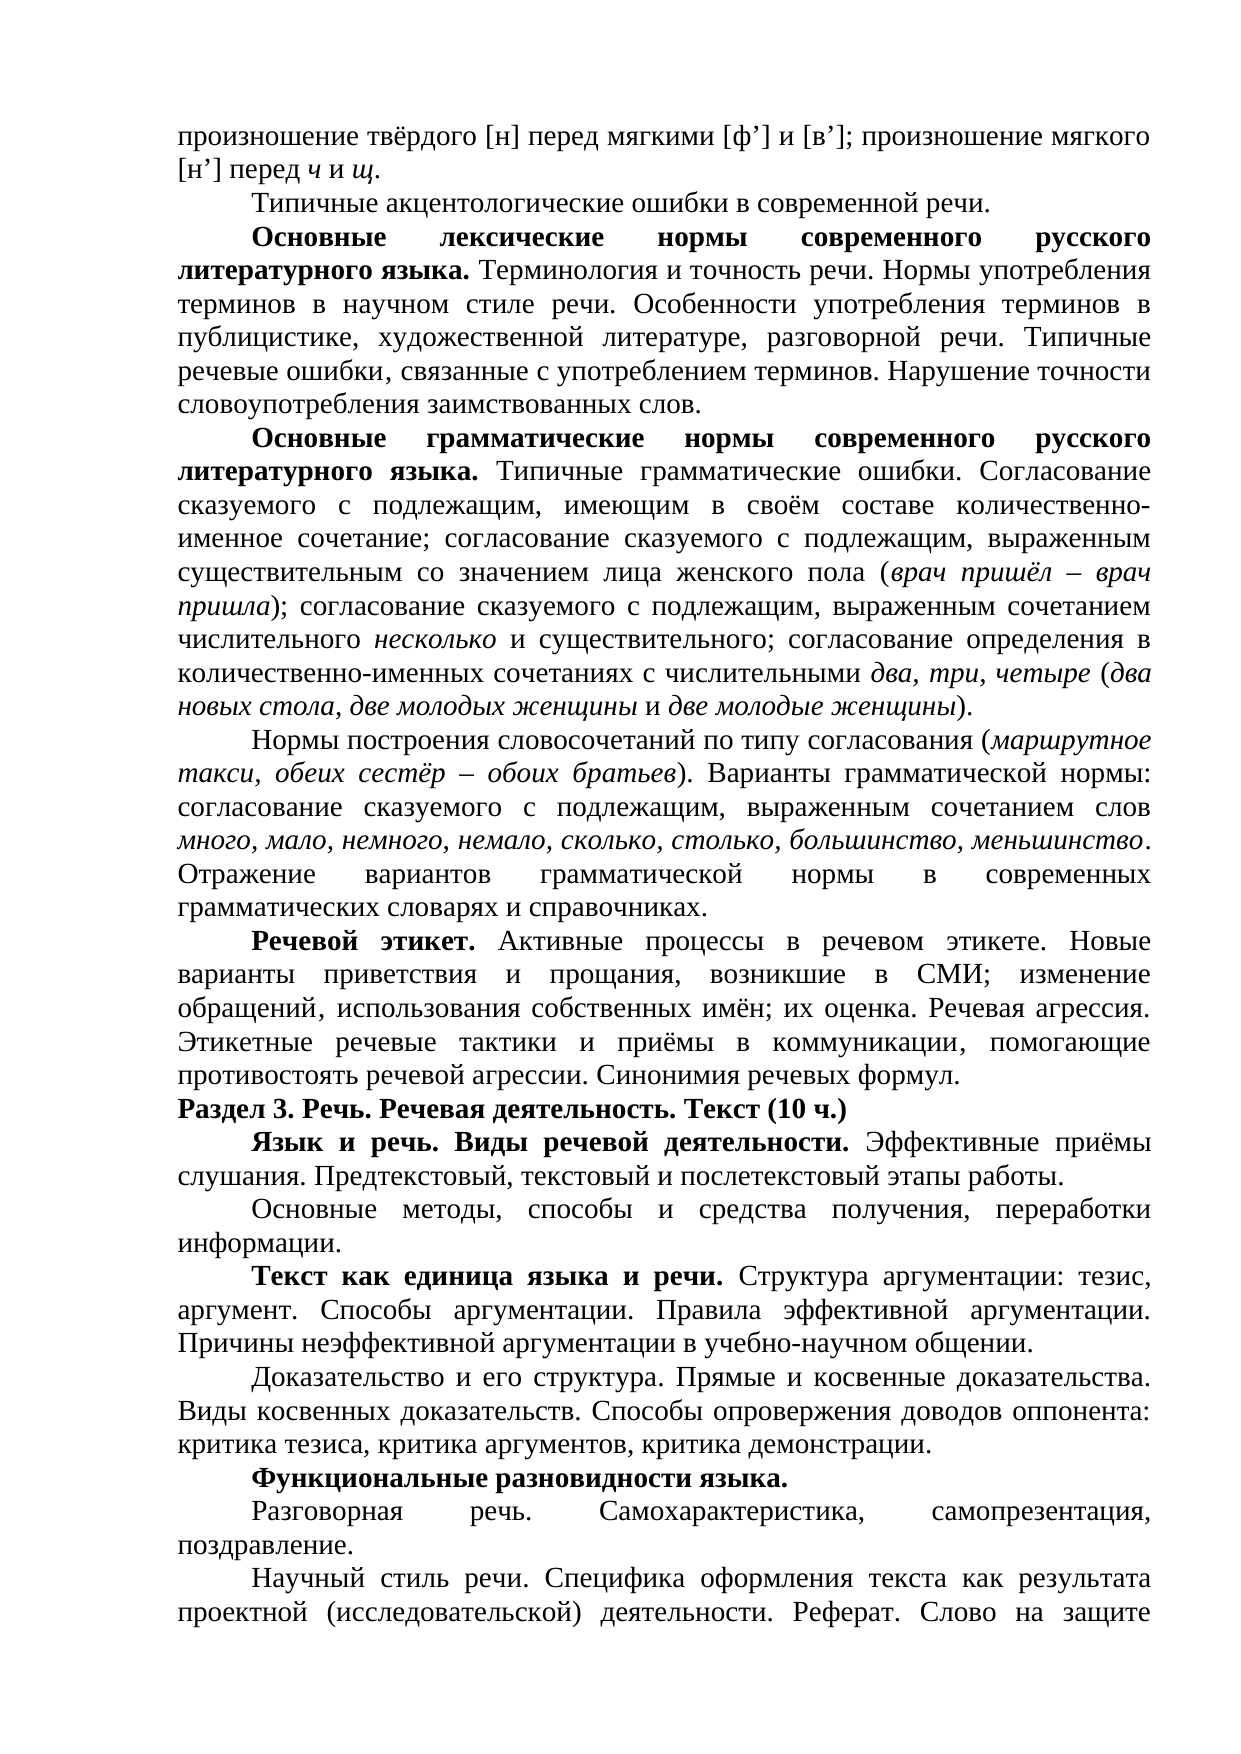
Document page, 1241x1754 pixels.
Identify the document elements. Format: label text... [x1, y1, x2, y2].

text Раздел 3. Речь. Речевая деятельность. Текст (10 ч.) [177, 1091, 1152, 1124]
text Доказательство и его структура. Прямые и косвенные доказательства. Виды косвенных доказательств. Способы опровержения доводов оппонента: критика тезиса, критика аргументов, критика демонстрации. [177, 1359, 1152, 1460]
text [177, 118, 1152, 185]
text Функциональные разновидности языка. [177, 1460, 1152, 1493]
text Нормы построения словосочетаний по типу согласования (маршрутное такси, обеих сестёр – обоих братьев). Варианты грамматической нормы: согласование сказуемого с подлежащим, выраженным сочетанием слов много, мало, немного, немало, сколько, столько, большинство, меньшинство. Отражение вариантов грамматической нормы в современных грамматических словарях и справочниках. [177, 722, 1152, 923]
text Типичные акцентологические ошибки в современной речи. [177, 185, 1152, 219]
text Речевой этикет. Активные процессы в речевом этикете. Новые варианты приветствия и прощания, возникшие в СМИ; изменение обращений‚ использования собственных имён; их оценка. Речевая агрессия. Этикетные речевые тактики и приёмы в коммуникации‚ помогающие противостоять речевой агрессии. Синонимия речевых формул. [177, 923, 1152, 1091]
text Текст как единица языка и речи. Структура аргументации: тезис, аргумент. Способы аргументации. Правила эффективной аргументации. Причины неэффективной аргументации в учебно-научном общении. [177, 1258, 1152, 1359]
text Основные грамматические нормы современного русского литературного языка. Типичные грамматические ошибки. Согласование сказуемого с подлежащим, имеющим в своём составе количественно-именное сочетание; согласование сказуемого с подлежащим, выраженным существительным со значением лица женского пола (врач пришёл – врач пришла); согласование сказуемого с подлежащим, выраженным сочетанием числительного несколько и существительного; согласование определения в количественно-именных сочетаниях с числительными два, три, четыре (два новых стола, две молодых женщины и две молодые женщины). [177, 420, 1152, 722]
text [177, 1560, 1152, 1627]
text Основные методы, способы и средства получения, переработки информации. [177, 1191, 1152, 1258]
text Основные лексические нормы современного русского литературного языка. Терминология и точность речи. Нормы употребления терминов в научном стиле речи. Особенности употребления терминов в публицистике, художественной литературе, разговорной речи. Типичные речевые ошибки‚ связанные с употреблением терминов. Нарушение точности словоупотребления заимствованных слов. [177, 219, 1152, 420]
text Разговорная речь. Самохарактеристика, самопрезентация, поздравление. [177, 1493, 1152, 1560]
text Язык и речь. Виды речевой деятельности. Эффективные приёмы слушания. Предтекстовый, текстовый и послетекстовый этапы работы. [177, 1124, 1152, 1191]
